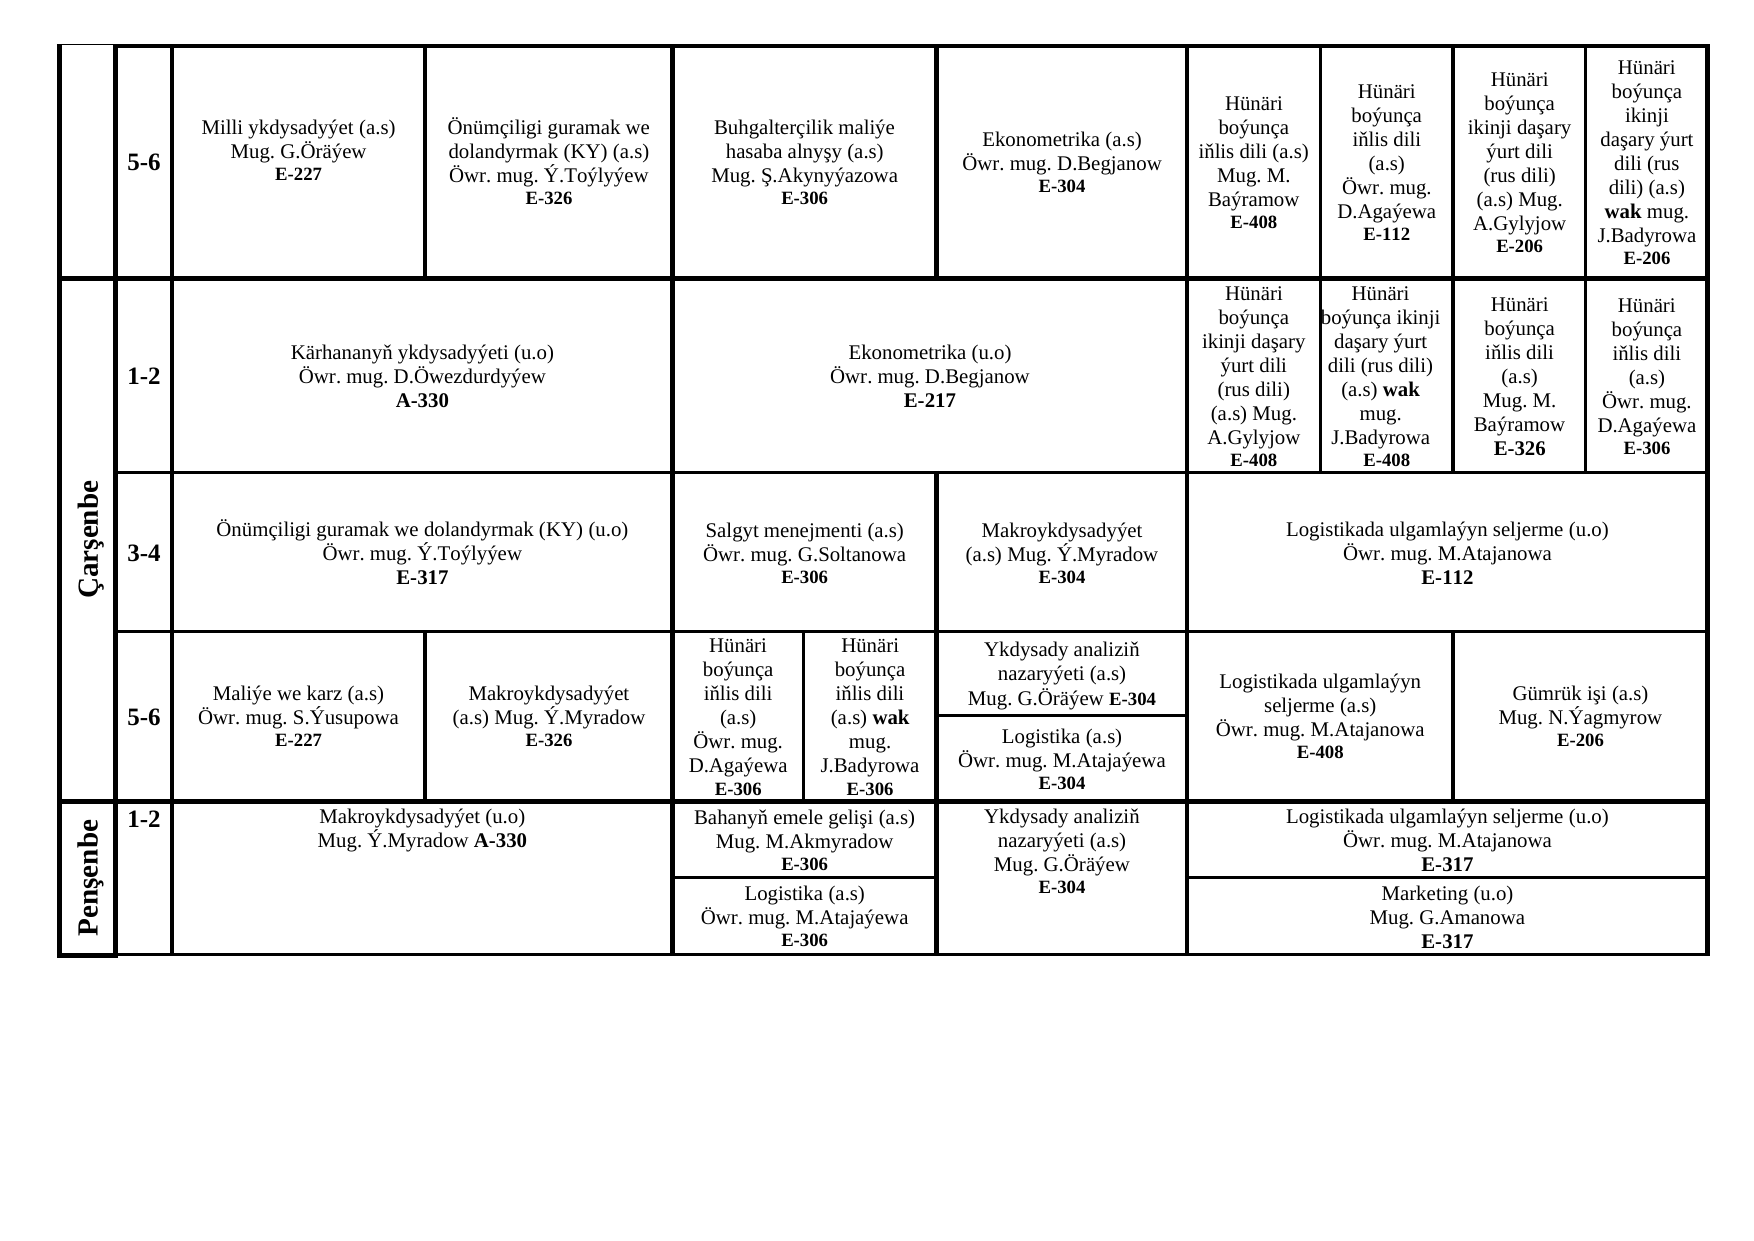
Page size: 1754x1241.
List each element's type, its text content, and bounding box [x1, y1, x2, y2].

table_cell 5-6 [118, 48, 170, 276]
table_cell Hünäri boýunça iňlis dili (a.s) Öwr. mug. D.Agaýewa E-306 [1587, 281, 1705, 471]
table_cell Hünäri boýunça iňlis dili (a.s) Mug. M. Baýramow E-408 [1189, 48, 1319, 276]
table_cell Hünäri boýunça iňlis dili (a.s) Mug. M. Baýramow E-326 [1455, 281, 1584, 471]
table_cell Maliýe we karz (a.s) Öwr. mug. S.Ýusupowa E-227 [174, 633, 423, 799]
table_cell Hünäri boýunça ikinji daşary ýurt dili (rus dili) (a.s) wak mug. J.Badyrowa E-206 [1587, 48, 1705, 276]
table_cell Önümçiligi guramak we dolandyrmak (KY) (u.o) Öwr. mug. Ý.Toýlyýew E-317 [174, 474, 670, 630]
table_cell Logistika (a.s) Öwr. mug. M.Atajaýewa E-304 [939, 717, 1185, 799]
table_cell Hünäri boýunça iňlis dili (a.s) Öwr. mug. D.Agaýewa E-112 [1322, 48, 1451, 276]
table_cell Çarşenbe [62, 281, 113, 799]
table_cell Ykdysady analiziň nazaryýeti (a.s) Mug. G.Öräýew E-304 [939, 804, 1185, 953]
table_cell Makroykdysadyýet (a.s) Mug. Ý.Myradow E-326 [427, 633, 670, 799]
table_cell Hünäri boýunça iňlis dili (a.s) wak mug. J.Badyrowa E-306 [805, 633, 934, 799]
table_cell Gümrük işi (a.s) Mug. N.Ýagmyrow E-206 [1455, 633, 1705, 799]
table_cell Ekonometrika (u.o) Öwr. mug. D.Begjanow E-217 [675, 281, 1185, 471]
table_cell Kärhananyň ykdysadyýeti (u.o) Öwr. mug. D.Öwezdurdyýew A-330 [174, 281, 670, 471]
table_cell Logistika (a.s) Öwr. mug. M.Atajaýewa E-306 [675, 879, 934, 953]
table_cell Marketing (u.o) Mug. G.Amanowa E-317 [1189, 879, 1705, 953]
table_cell 5-6 [118, 633, 170, 799]
table_cell Salgyt menejmenti (a.s) Öwr. mug. G.Soltanowa E-306 [675, 474, 934, 630]
table_cell Hünäri boýunça ikinji daşary ýurt dili (rus dili) (a.s) wak mug. J.Badyrowa E-408 [1322, 281, 1451, 471]
table_cell Hünäri boýunça ikinji daşary ýurt dili (rus dili) (a.s) Mug. A.Gylyjow E-408 [1189, 281, 1319, 471]
table_cell Buhgalterçilik maliýe hasaba alnyşy (a.s) Mug. Ş.Akynyýazowa E-306 [675, 48, 934, 276]
table_cell Milli ykdysadyýet (a.s) Mug. G.Öräýew E-227 [174, 48, 423, 276]
table_cell Makroykdysadyýet (u.o) Mug. Ý.Myradow A-330 [174, 804, 670, 953]
table_cell Logistikada ulgamlaýyn seljerme (a.s) Öwr. mug. M.Atajanowa E-408 [1189, 633, 1451, 799]
table_cell 1-2 [118, 281, 170, 471]
table_cell Önümçiligi guramak we dolandyrmak (KY) (a.s) Öwr. mug. Ý.Toýlyýew E-326 [427, 48, 670, 276]
table_cell 1-2 [118, 804, 170, 953]
table_cell Ykdysady analiziň nazaryýeti (a.s) Mug. G.Öräýew E-304 [939, 633, 1185, 714]
table_cell Logistikada ulgamlaýyn seljerme (u.o) Öwr. mug. M.Atajanowa E-112 [1189, 474, 1705, 630]
table_cell Ekonometrika (a.s) Öwr. mug. D.Begjanow E-304 [939, 48, 1185, 276]
table_cell Hünäri boýunça iňlis dili (a.s) Öwr. mug. D.Agaýewa E-306 [675, 633, 802, 799]
table_cell Logistikada ulgamlaýyn seljerme (u.o) Öwr. mug. M.Atajanowa E-317 [1189, 804, 1705, 876]
table_cell Bahanyň emele gelişi (a.s) Mug. M.Akmyradow E-306 [675, 804, 934, 876]
table_cell 3-4 [118, 474, 170, 630]
table_cell Penşenbe [62, 804, 113, 953]
table_cell Makroykdysadyýet (a.s) Mug. Ý.Myradow E-304 [939, 474, 1185, 630]
table_cell Hünäri boýunça ikinji daşary ýurt dili (rus dili) (a.s) Mug. A.Gylyjow E-206 [1455, 48, 1584, 276]
